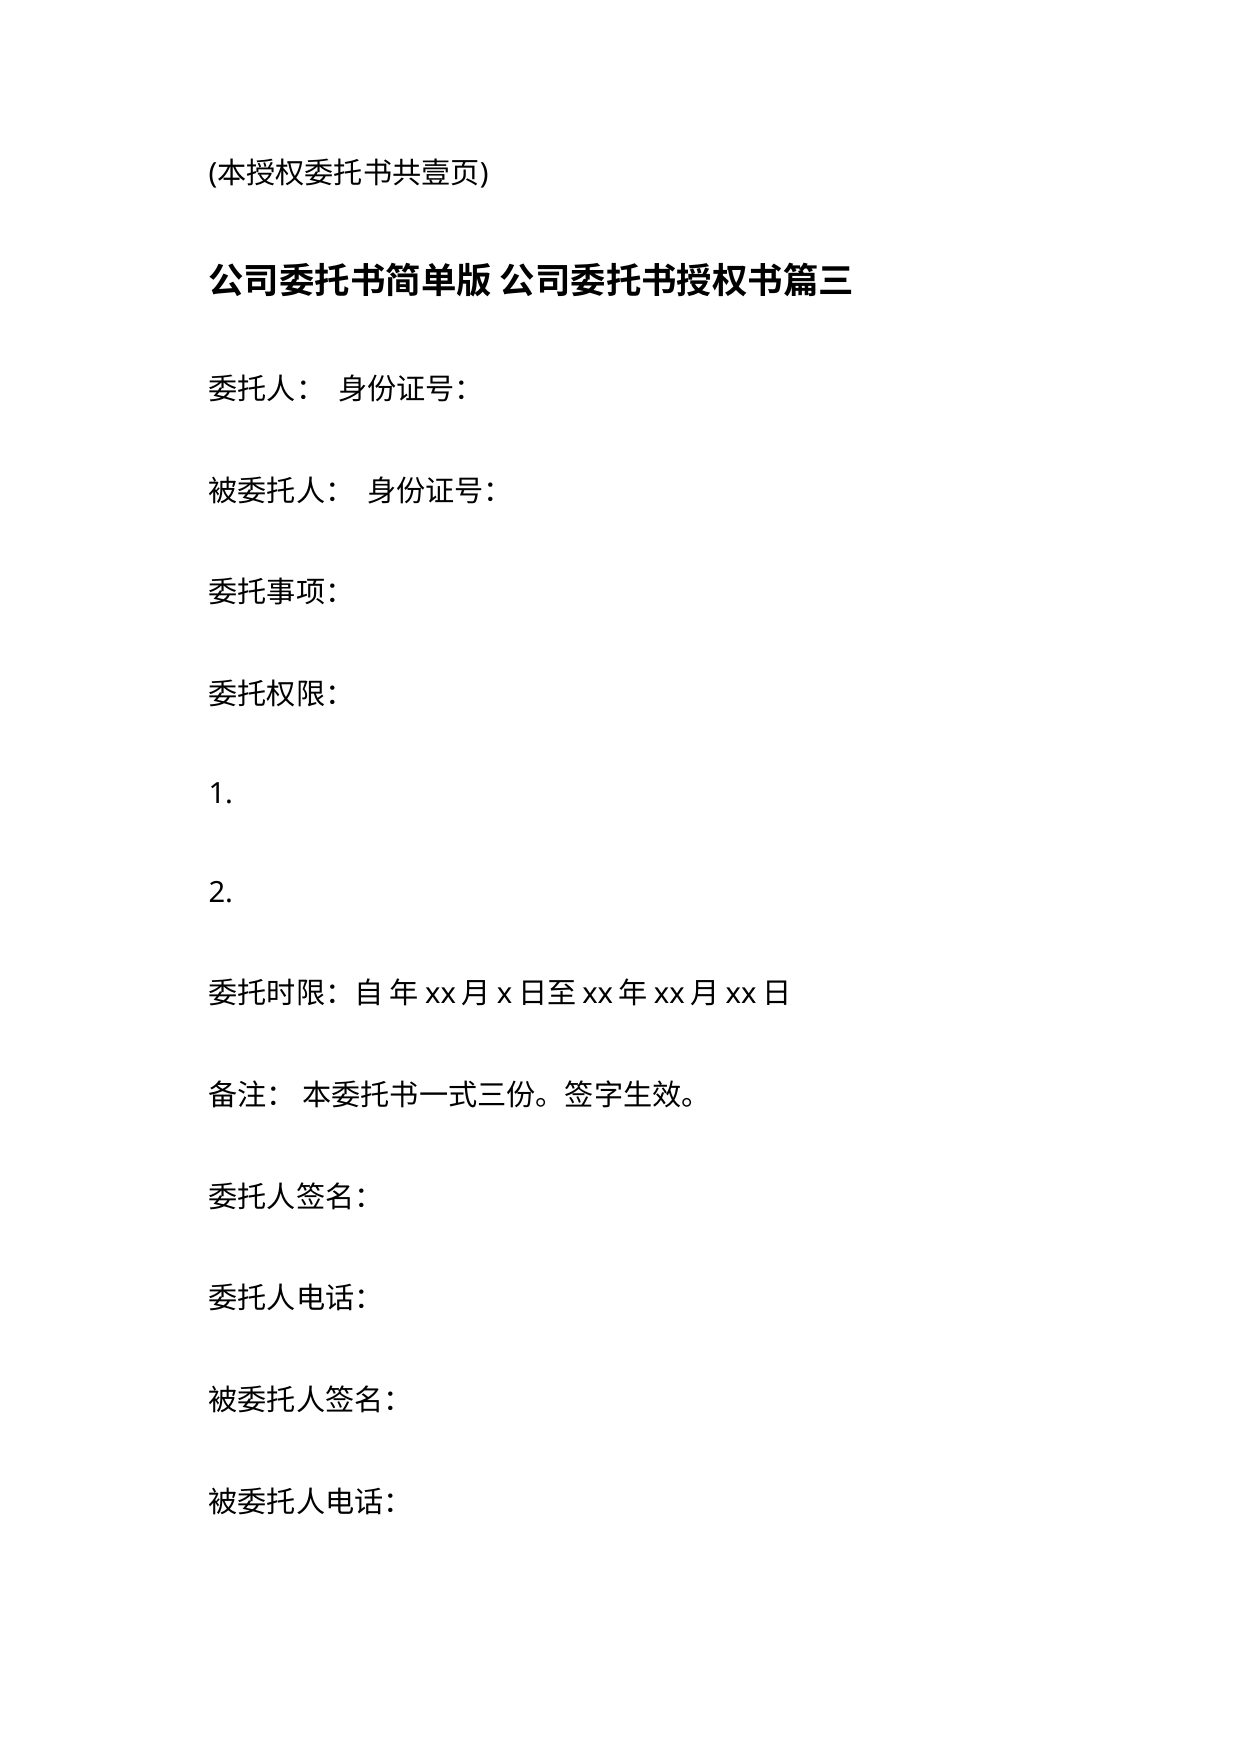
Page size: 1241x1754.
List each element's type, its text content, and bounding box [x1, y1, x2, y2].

text (本授权委托书共壹页) [150, 150, 1090, 192]
text 委托人签名： [150, 1173, 1090, 1215]
text 委托人： 身份证号： [150, 365, 1090, 408]
text 委托权限： [150, 671, 1090, 713]
text 被委托人电话： [150, 1478, 1090, 1521]
text 被委托人签名： [150, 1377, 1090, 1419]
text 委托时限：自 年xx月x日至xx年xx月xx日 [150, 969, 1090, 1012]
text 委托人电话： [150, 1275, 1090, 1317]
text 被委托人： 身份证号： [150, 467, 1090, 509]
text 1. [150, 772, 1090, 812]
text 备注： 本委托书一式三份。签字生效。 [150, 1071, 1090, 1114]
text 委托事项： [150, 569, 1090, 611]
text 2. [150, 871, 1090, 911]
text 公司委托书简单版 公司委托书授权书篇三 [150, 252, 1090, 303]
